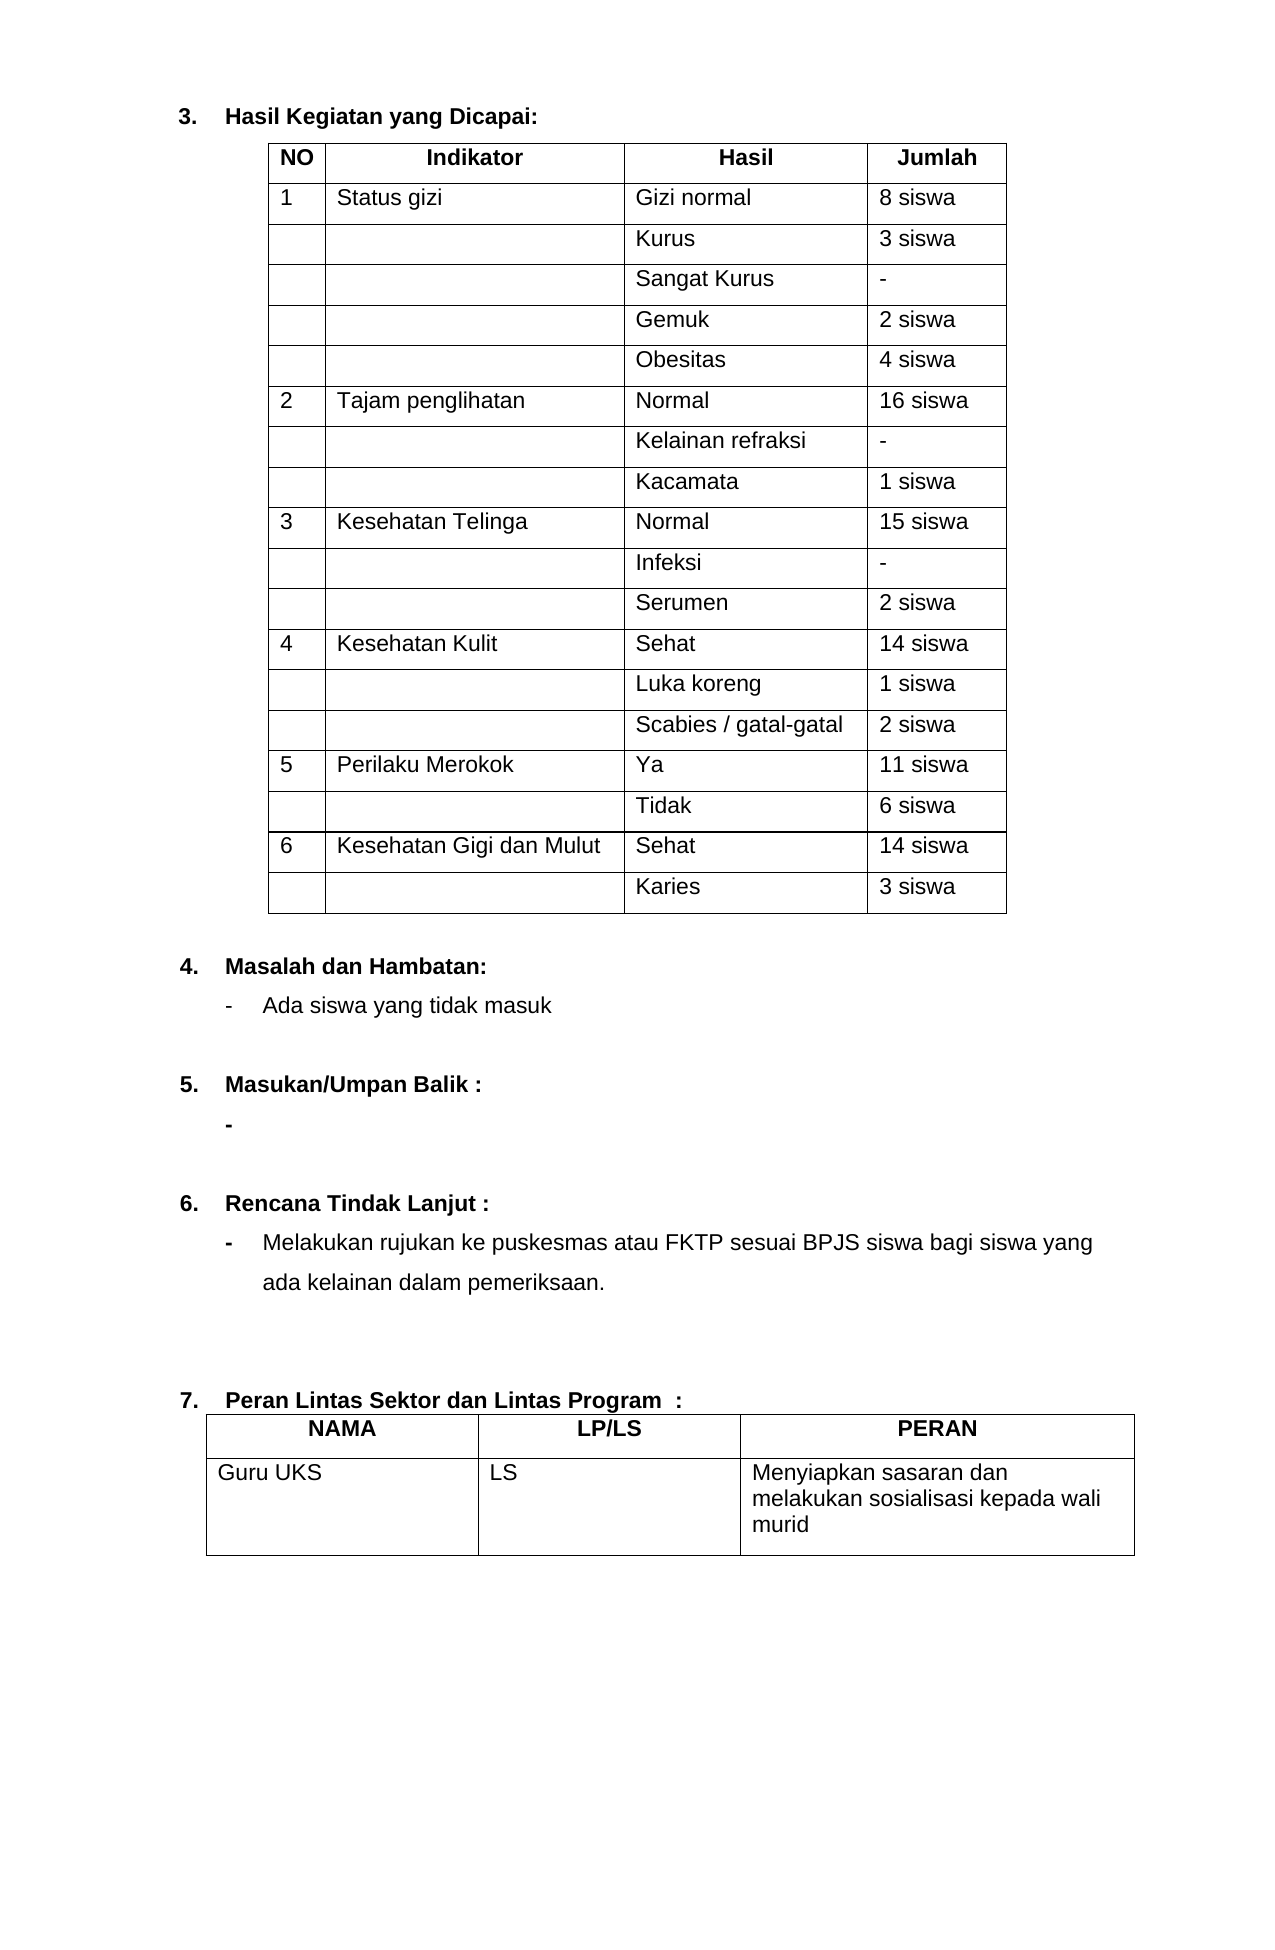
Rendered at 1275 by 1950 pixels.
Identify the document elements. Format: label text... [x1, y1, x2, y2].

table_cell [269, 670, 325, 710]
list Rencana Tindak Lanjut : [179, 1190, 1125, 1216]
table_cell 16 siswa [868, 387, 1006, 426]
table_cell Scabies / gatal-gatal [625, 711, 867, 750]
table_cell 2 siswa [868, 711, 1006, 750]
table_cell Sehat [625, 833, 867, 872]
table_cell [269, 306, 325, 345]
table_cell [269, 225, 325, 264]
table_header PERAN [741, 1415, 1134, 1458]
table_cell 1 siswa [868, 468, 1006, 507]
table_cell Tidak [625, 792, 867, 831]
table_cell [326, 549, 624, 588]
table_cell Kesehatan Kulit [326, 630, 624, 669]
table_cell Status gizi [326, 184, 624, 224]
table_cell LS [479, 1459, 740, 1554]
table_cell 2 siswa [868, 589, 1006, 629]
table_cell 15 siswa [868, 508, 1006, 548]
table_header Indikator [326, 144, 624, 183]
table_cell [326, 427, 624, 467]
table_cell [269, 873, 325, 912]
table_cell Guru UKS [207, 1459, 478, 1554]
table_cell Ya [625, 751, 867, 791]
table_cell 4 [269, 630, 325, 669]
table_cell 1 siswa [868, 670, 1006, 710]
table_cell Kurus [625, 225, 867, 264]
table_cell [269, 792, 325, 831]
table_header Hasil [625, 144, 867, 183]
table_cell Normal [625, 387, 867, 426]
table_cell [269, 549, 325, 588]
table_cell 4 siswa [868, 346, 1006, 386]
list Masukan/Umpan Balik : [179, 1071, 1125, 1098]
table_cell [326, 711, 624, 750]
table_cell [269, 427, 325, 467]
table_cell - [868, 549, 1006, 588]
table_cell 6 siswa [868, 792, 1006, 831]
table_cell Kesehatan Gigi dan Mulut [326, 833, 624, 872]
table_cell Kelainan refraksi [625, 427, 867, 467]
table_cell 5 [269, 751, 325, 791]
table_cell [326, 265, 624, 305]
table_header Jumlah [868, 144, 1006, 183]
table_header NAMA [207, 1415, 478, 1458]
table_cell [326, 346, 624, 386]
list Masalah dan Hambatan: [179, 953, 1125, 979]
table_header LP/LS [479, 1415, 740, 1458]
table_cell [326, 468, 624, 507]
table_cell [269, 711, 325, 750]
table_cell 6 [269, 833, 325, 872]
table_cell 11 siswa [868, 751, 1006, 791]
table_cell [269, 468, 325, 507]
table_cell 3 [269, 508, 325, 548]
table_cell [326, 792, 624, 831]
table_cell 8 siswa [868, 184, 1006, 224]
table_cell 14 siswa [868, 833, 1006, 872]
list Peran Lintas Sektor dan Lintas Program : [179, 1387, 1125, 1414]
table_cell Serumen [625, 589, 867, 629]
table_cell [326, 225, 624, 264]
table_cell 3 siswa [868, 873, 1006, 912]
table_cell - [868, 427, 1006, 467]
table_cell [326, 873, 624, 912]
table_cell Perilaku Merokok [326, 751, 624, 791]
table_header NO [269, 144, 325, 183]
table_cell Tajam penglihatan [326, 387, 624, 426]
table_cell Kacamata [625, 468, 867, 507]
table_cell [326, 670, 624, 710]
table_cell Infeksi [625, 549, 867, 588]
table_cell Kesehatan Telinga [326, 508, 624, 548]
table_cell Sehat [625, 630, 867, 669]
table_cell Karies [625, 873, 867, 912]
table_cell Obesitas [625, 346, 867, 386]
list Ada siswa yang tidak masuk [225, 992, 1125, 1019]
table_cell 2 [269, 387, 325, 426]
table_cell 14 siswa [868, 630, 1006, 669]
table_cell 2 siswa [868, 306, 1006, 345]
table_cell Luka koreng [625, 670, 867, 710]
table_cell 1 [269, 184, 325, 224]
table_cell Menyiapkan sasaran dan melakukan sosialisasi kepada wali murid [741, 1459, 1134, 1554]
table_cell Normal [625, 508, 867, 548]
list Melakukan rujukan ke puskesmas atau FKTP sesuai BPJS siswa bagi siswa yang ada kelainan dalam pemeriksaan. [225, 1229, 1125, 1295]
table_cell [269, 589, 325, 629]
table_cell Gemuk [625, 306, 867, 345]
table_cell [326, 306, 624, 345]
table_cell [269, 346, 325, 386]
table_cell 3 siswa [868, 225, 1006, 264]
table_cell [326, 589, 624, 629]
table_cell Gizi normal [625, 184, 867, 224]
table_cell - [868, 265, 1006, 305]
list Hasil Kegiatan yang Dicapai: [178, 103, 1125, 129]
table_cell Sangat Kurus [625, 265, 867, 305]
table_cell [269, 265, 325, 305]
